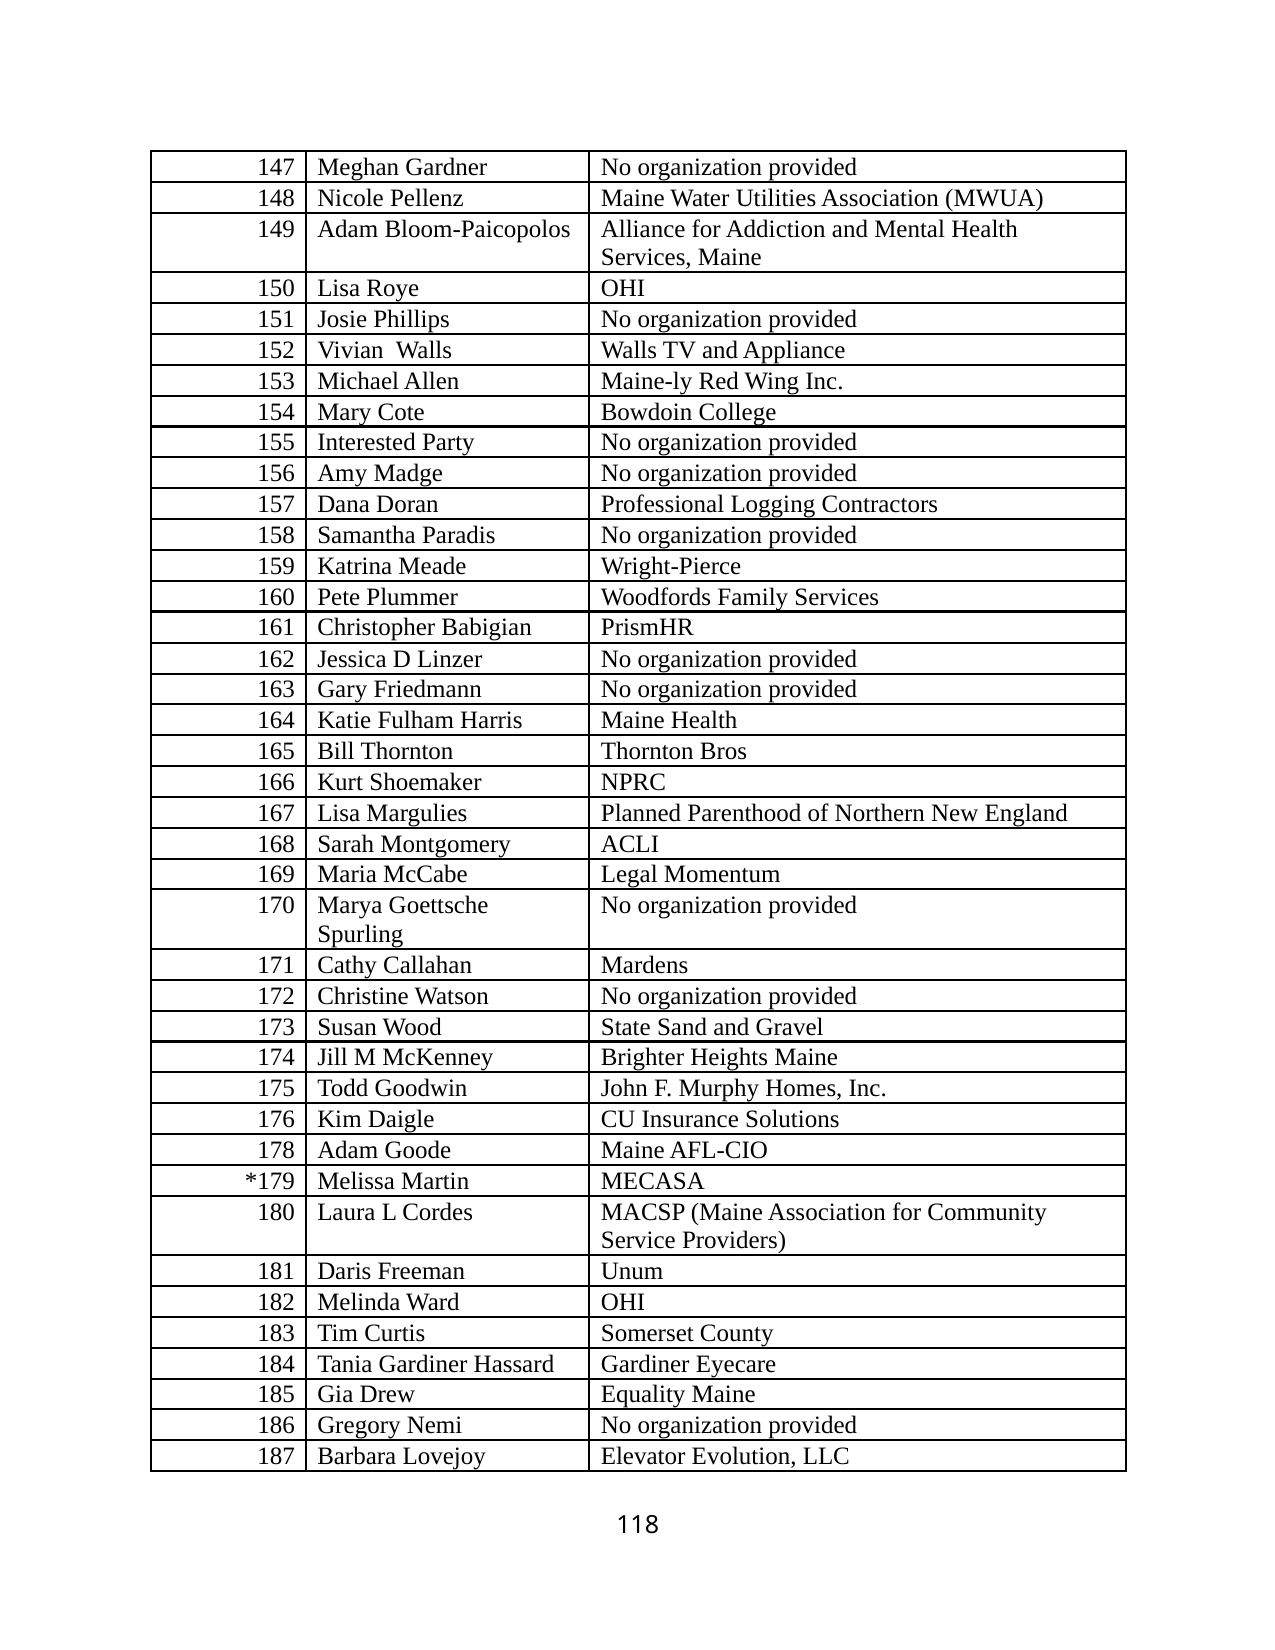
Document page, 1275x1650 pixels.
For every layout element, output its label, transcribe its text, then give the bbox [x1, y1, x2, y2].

table_cell 163 [152, 675, 305, 703]
table_cell Unum [590, 1256, 1125, 1285]
table_cell Lisa Roye [307, 273, 588, 302]
table_cell No organization provided [590, 304, 1125, 333]
table_cell 160 [152, 582, 305, 610]
table_cell Laura L Cordes [307, 1197, 588, 1254]
table_cell Alliance for Addiction and Mental Health Services, Maine [590, 214, 1125, 271]
table_cell 151 [152, 304, 305, 333]
table_cell Mary Cote [307, 397, 588, 425]
table_cell OHI [590, 1287, 1125, 1316]
table_cell 169 [152, 860, 305, 888]
table_cell Bill Thornton [307, 736, 588, 765]
table_cell Wright-Pierce [590, 551, 1125, 579]
table_cell 187 [152, 1441, 305, 1470]
table_cell 186 [152, 1410, 305, 1439]
table_cell Elevator Evolution, LLC [590, 1441, 1125, 1470]
table_cell 154 [152, 397, 305, 425]
table_cell 168 [152, 829, 305, 857]
table_cell Meghan Gardner [307, 152, 588, 181]
table_cell Jessica D Linzer [307, 644, 588, 672]
table_cell 164 [152, 705, 305, 734]
table_cell Equality Maine [590, 1380, 1125, 1408]
table_cell 156 [152, 458, 305, 487]
table_cell Katie Fulham Harris [307, 705, 588, 734]
table_cell 167 [152, 798, 305, 827]
table_cell 172 [152, 981, 305, 1009]
table_cell No organization provided [590, 428, 1125, 456]
table_cell 155 [152, 428, 305, 456]
table_cell 148 [152, 183, 305, 212]
table_cell Vivian Walls [307, 335, 588, 364]
table_cell Tania Gardiner Hassard [307, 1349, 588, 1377]
table_cell Christine Watson [307, 981, 588, 1009]
table_cell Adam Goode [307, 1135, 588, 1164]
table_cell NPRC [590, 767, 1125, 796]
table_cell 175 [152, 1073, 305, 1102]
table_cell 180 [152, 1197, 305, 1254]
table_cell 153 [152, 366, 305, 394]
table_cell Kim Daigle [307, 1104, 588, 1133]
table_cell Legal Momentum [590, 860, 1125, 888]
table_cell Planned Parenthood of Northern New England [590, 798, 1125, 827]
table_cell Walls TV and Appliance [590, 335, 1125, 364]
table_cell 152 [152, 335, 305, 364]
table_cell Barbara Lovejoy [307, 1441, 588, 1470]
table_cell 162 [152, 644, 305, 672]
table_cell 173 [152, 1012, 305, 1040]
table_cell Maria McCabe [307, 860, 588, 888]
table_cell No organization provided [590, 675, 1125, 703]
table_cell Gregory Nemi [307, 1410, 588, 1439]
table_cell State Sand and Gravel [590, 1012, 1125, 1040]
table_cell Maine Health [590, 705, 1125, 734]
table_cell 181 [152, 1256, 305, 1285]
table_cell Maine AFL-CIO [590, 1135, 1125, 1164]
table_cell 157 [152, 489, 305, 518]
table_cell Sarah Montgomery [307, 829, 588, 857]
table_cell 147 [152, 152, 305, 181]
table_cell ACLI [590, 829, 1125, 857]
table_cell Woodfords Family Services [590, 582, 1125, 610]
table_cell 176 [152, 1104, 305, 1133]
table_cell PrismHR [590, 613, 1125, 642]
table_cell Cathy Callahan [307, 950, 588, 979]
table_cell 170 [152, 890, 305, 948]
table_cell Katrina Meade [307, 551, 588, 579]
table_cell 166 [152, 767, 305, 796]
table_cell 174 [152, 1043, 305, 1071]
table_cell Professional Logging Contractors [590, 489, 1125, 518]
table_cell Mardens [590, 950, 1125, 979]
table_cell Amy Madge [307, 458, 588, 487]
table_cell No organization provided [590, 152, 1125, 181]
table_cell Nicole Pellenz [307, 183, 588, 212]
table_cell 185 [152, 1380, 305, 1408]
table_cell Gia Drew [307, 1380, 588, 1408]
table_cell No organization provided [590, 890, 1125, 948]
table_cell Gardiner Eyecare [590, 1349, 1125, 1377]
table_cell OHI [590, 273, 1125, 302]
table_cell Brighter Heights Maine [590, 1043, 1125, 1071]
table_cell Susan Wood [307, 1012, 588, 1040]
table_cell 165 [152, 736, 305, 765]
table_cell 159 [152, 551, 305, 579]
table_cell Todd Goodwin [307, 1073, 588, 1102]
table_cell 158 [152, 520, 305, 549]
table_cell No organization provided [590, 981, 1125, 1009]
table_cell 149 [152, 214, 305, 271]
table_cell Daris Freeman [307, 1256, 588, 1285]
table_cell Marya Goettsche Spurling [307, 890, 588, 948]
table_cell Maine-ly Red Wing Inc. [590, 366, 1125, 394]
table_cell CU Insurance Solutions [590, 1104, 1125, 1133]
table_cell Melissa Martin [307, 1166, 588, 1194]
table_cell Melinda Ward [307, 1287, 588, 1316]
table_cell 178 [152, 1135, 305, 1164]
table_cell Kurt Shoemaker [307, 767, 588, 796]
table_cell No organization provided [590, 458, 1125, 487]
table_cell Dana Doran [307, 489, 588, 518]
table_cell MECASA [590, 1166, 1125, 1194]
table_cell Jill M McKenney [307, 1043, 588, 1071]
table_cell Christopher Babigian [307, 613, 588, 642]
table_cell No organization provided [590, 644, 1125, 672]
table_cell *179 [152, 1166, 305, 1194]
table_cell Pete Plummer [307, 582, 588, 610]
table_cell No organization provided [590, 520, 1125, 549]
table_cell 184 [152, 1349, 305, 1377]
table_cell Interested Party [307, 428, 588, 456]
table_cell 171 [152, 950, 305, 979]
table_cell Thornton Bros [590, 736, 1125, 765]
table_cell Josie Phillips [307, 304, 588, 333]
table_cell Adam Bloom-Paicopolos [307, 214, 588, 271]
table_cell Maine Water Utilities Association (MWUA) [590, 183, 1125, 212]
table_cell Gary Friedmann [307, 675, 588, 703]
table_cell Lisa Margulies [307, 798, 588, 827]
table_cell Michael Allen [307, 366, 588, 394]
table_cell Somerset County [590, 1318, 1125, 1347]
table_cell Bowdoin College [590, 397, 1125, 425]
table_cell 150 [152, 273, 305, 302]
table_cell 182 [152, 1287, 305, 1316]
table_cell MACSP (Maine Association for Community Service Providers) [590, 1197, 1125, 1254]
table_cell No organization provided [590, 1410, 1125, 1439]
table_cell John F. Murphy Homes, Inc. [590, 1073, 1125, 1102]
table_cell Tim Curtis [307, 1318, 588, 1347]
table_cell 161 [152, 613, 305, 642]
table_cell 183 [152, 1318, 305, 1347]
table_cell Samantha Paradis [307, 520, 588, 549]
